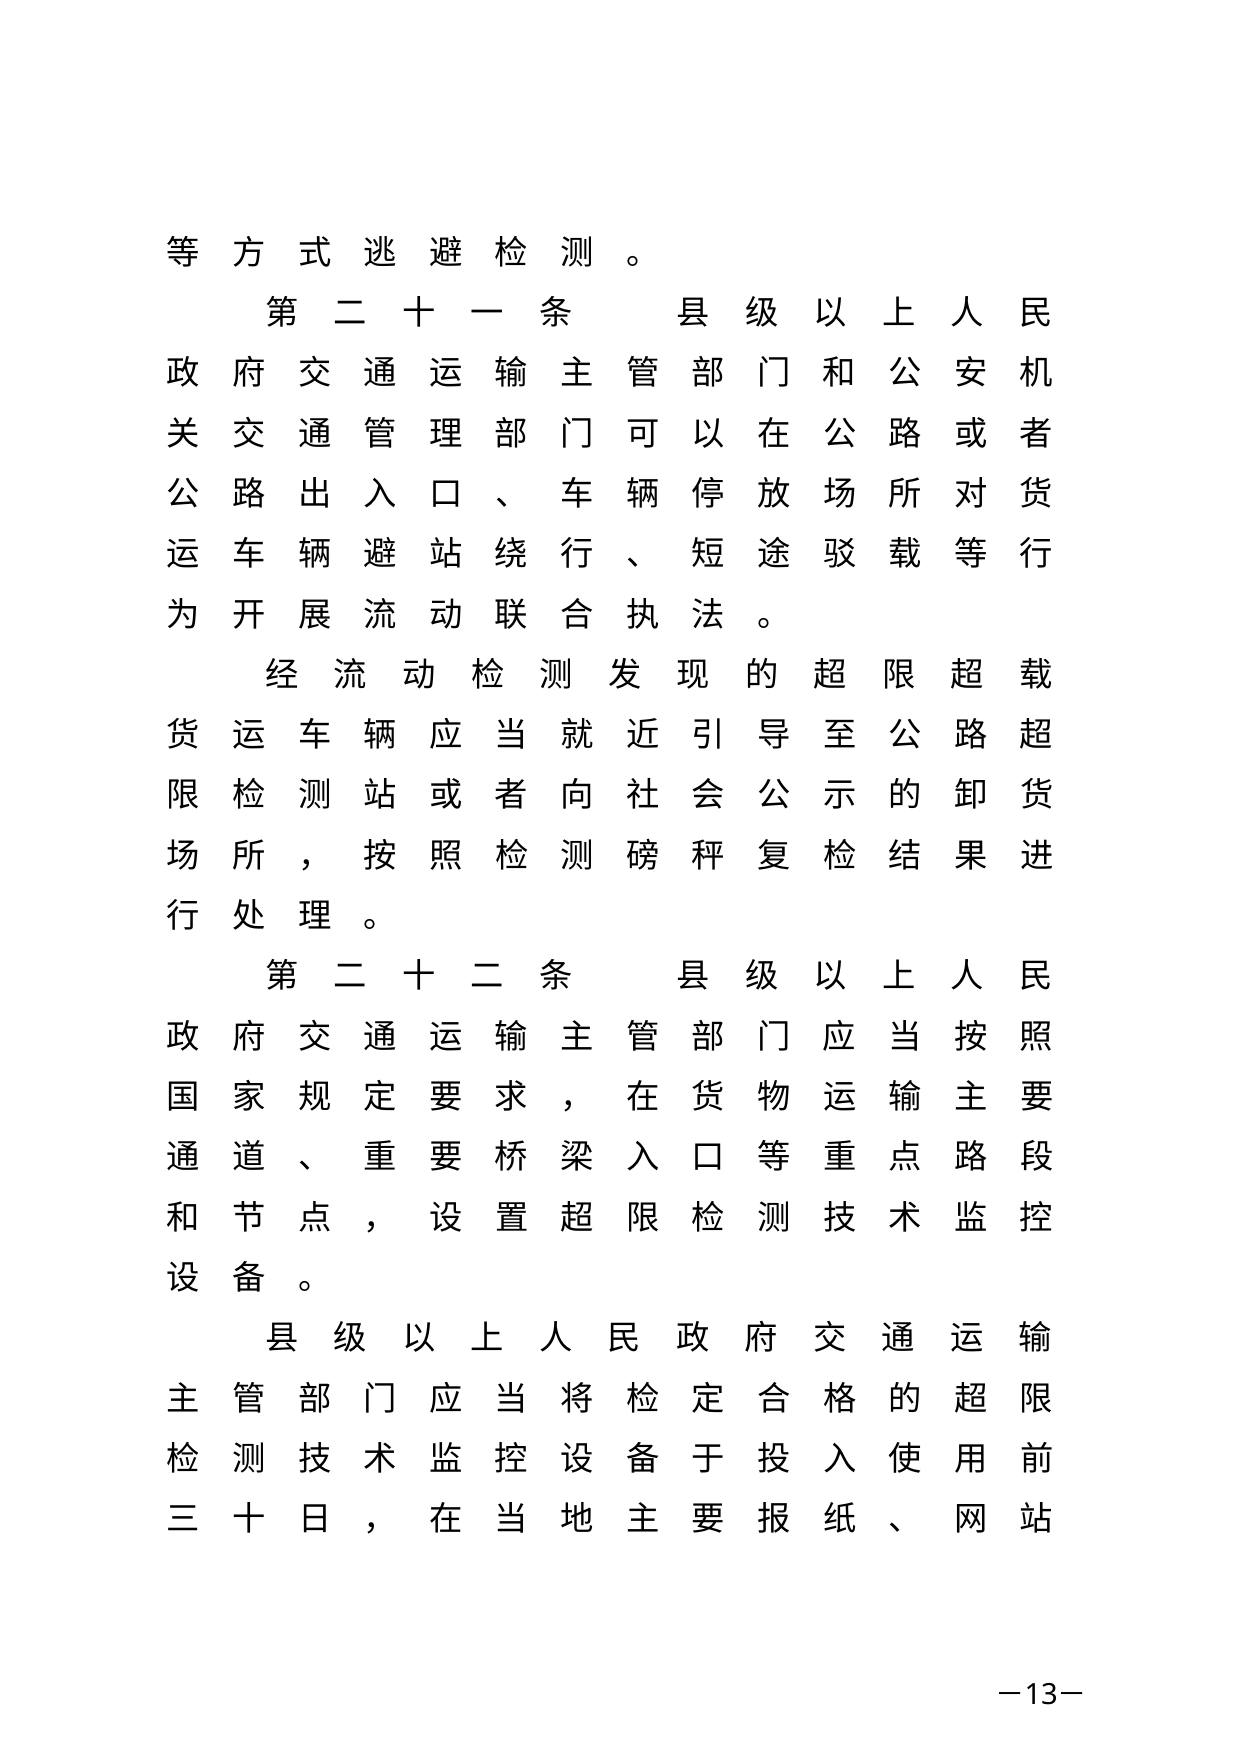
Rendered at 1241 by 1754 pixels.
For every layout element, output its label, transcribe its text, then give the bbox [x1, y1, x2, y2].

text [167, 1305, 1085, 1546]
text 第二十一条 县级以上人民政府交通运输主管部门和公安机关交通管理部门可以在公路或者公路出入口、车辆停放场所对货运车辆避站绕行、短途驳载等行为开展流动联合执法。 [167, 280, 1085, 642]
text 第二十二条 县级以上人民政府交通运输主管部门应当按照国家规定要求，在货物运输主要通道、重要桥梁入口等重点路段和节点，设置超限检测技术监控设备。 [167, 943, 1085, 1305]
text 经流动检测发现的超限超载货运车辆应当就近引导至公路超限检测站或者向社会公示的卸货场所，按照检测磅秤复检结果进行处理。 [167, 642, 1085, 943]
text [167, 219, 1085, 280]
